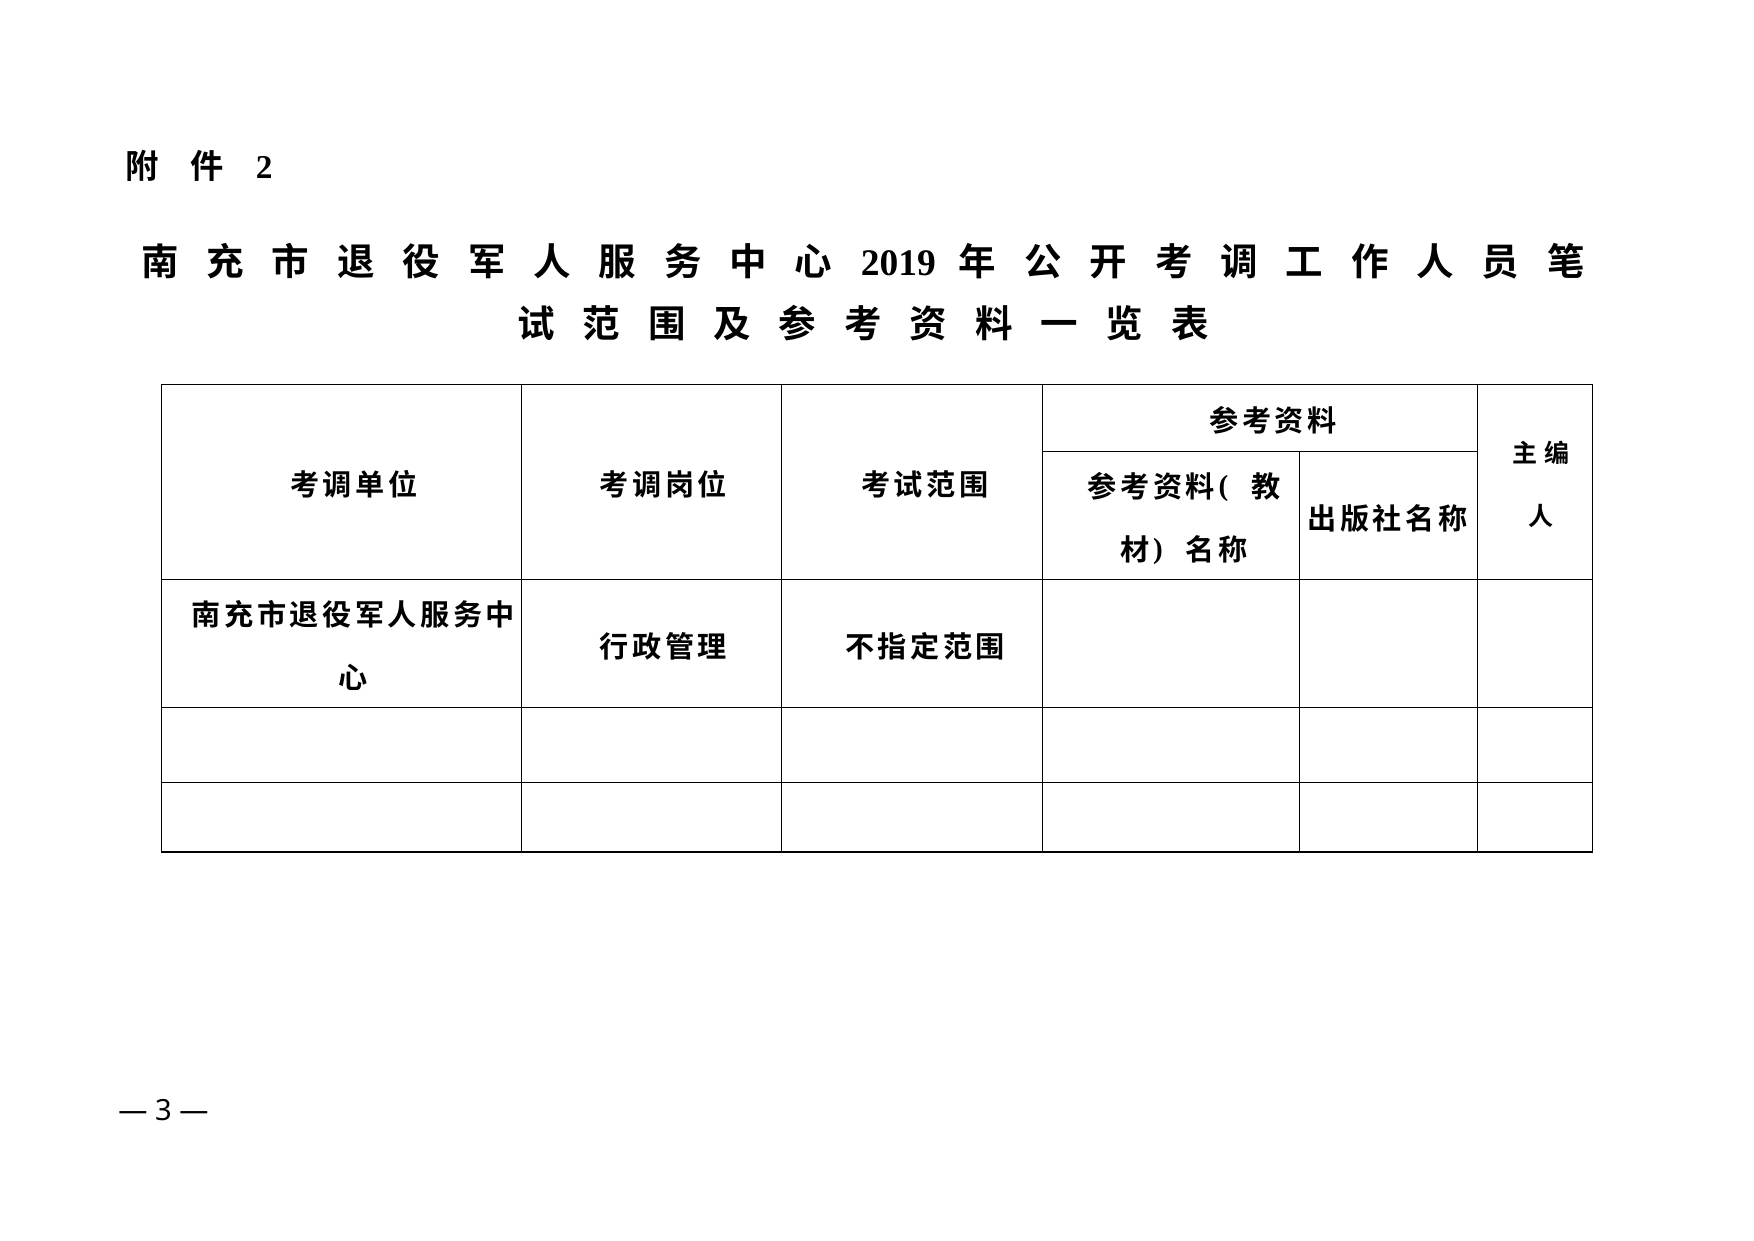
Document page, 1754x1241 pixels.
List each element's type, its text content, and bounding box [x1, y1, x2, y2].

table_header 考调单位 [162, 385, 521, 579]
table_header 参考资料 [1043, 385, 1477, 451]
table_header 主编人 [1478, 385, 1592, 579]
table_header 考调岗位 [522, 385, 781, 579]
table_cell [162, 783, 521, 851]
text 附件2 [125, 133, 1629, 196]
table_cell [522, 708, 781, 782]
table_cell [1043, 580, 1299, 707]
table_cell [1478, 708, 1592, 782]
table_cell [522, 783, 781, 851]
table_cell [1043, 708, 1299, 782]
text 南充市退役军人服务中心2019年公开考调工作人员笔试范围及参考资料一览表 [125, 227, 1629, 353]
table_cell [1300, 580, 1477, 707]
table_cell [1300, 708, 1477, 782]
table_cell [1300, 783, 1477, 851]
table_cell [1043, 783, 1299, 851]
table_cell [1478, 580, 1592, 707]
table_cell [162, 708, 521, 782]
table_cell [1478, 783, 1592, 851]
table_cell [782, 708, 1042, 782]
table_cell 不指定范围 [782, 580, 1042, 707]
table_cell 出版社名称 [1300, 452, 1477, 579]
table_cell 南充市退役军人服务中心 [162, 580, 521, 707]
table_header 考试范围 [782, 385, 1042, 579]
table_cell [782, 783, 1042, 851]
table_cell 行政管理 [522, 580, 781, 707]
table_cell 参考资料(教材)名称 [1043, 452, 1299, 579]
